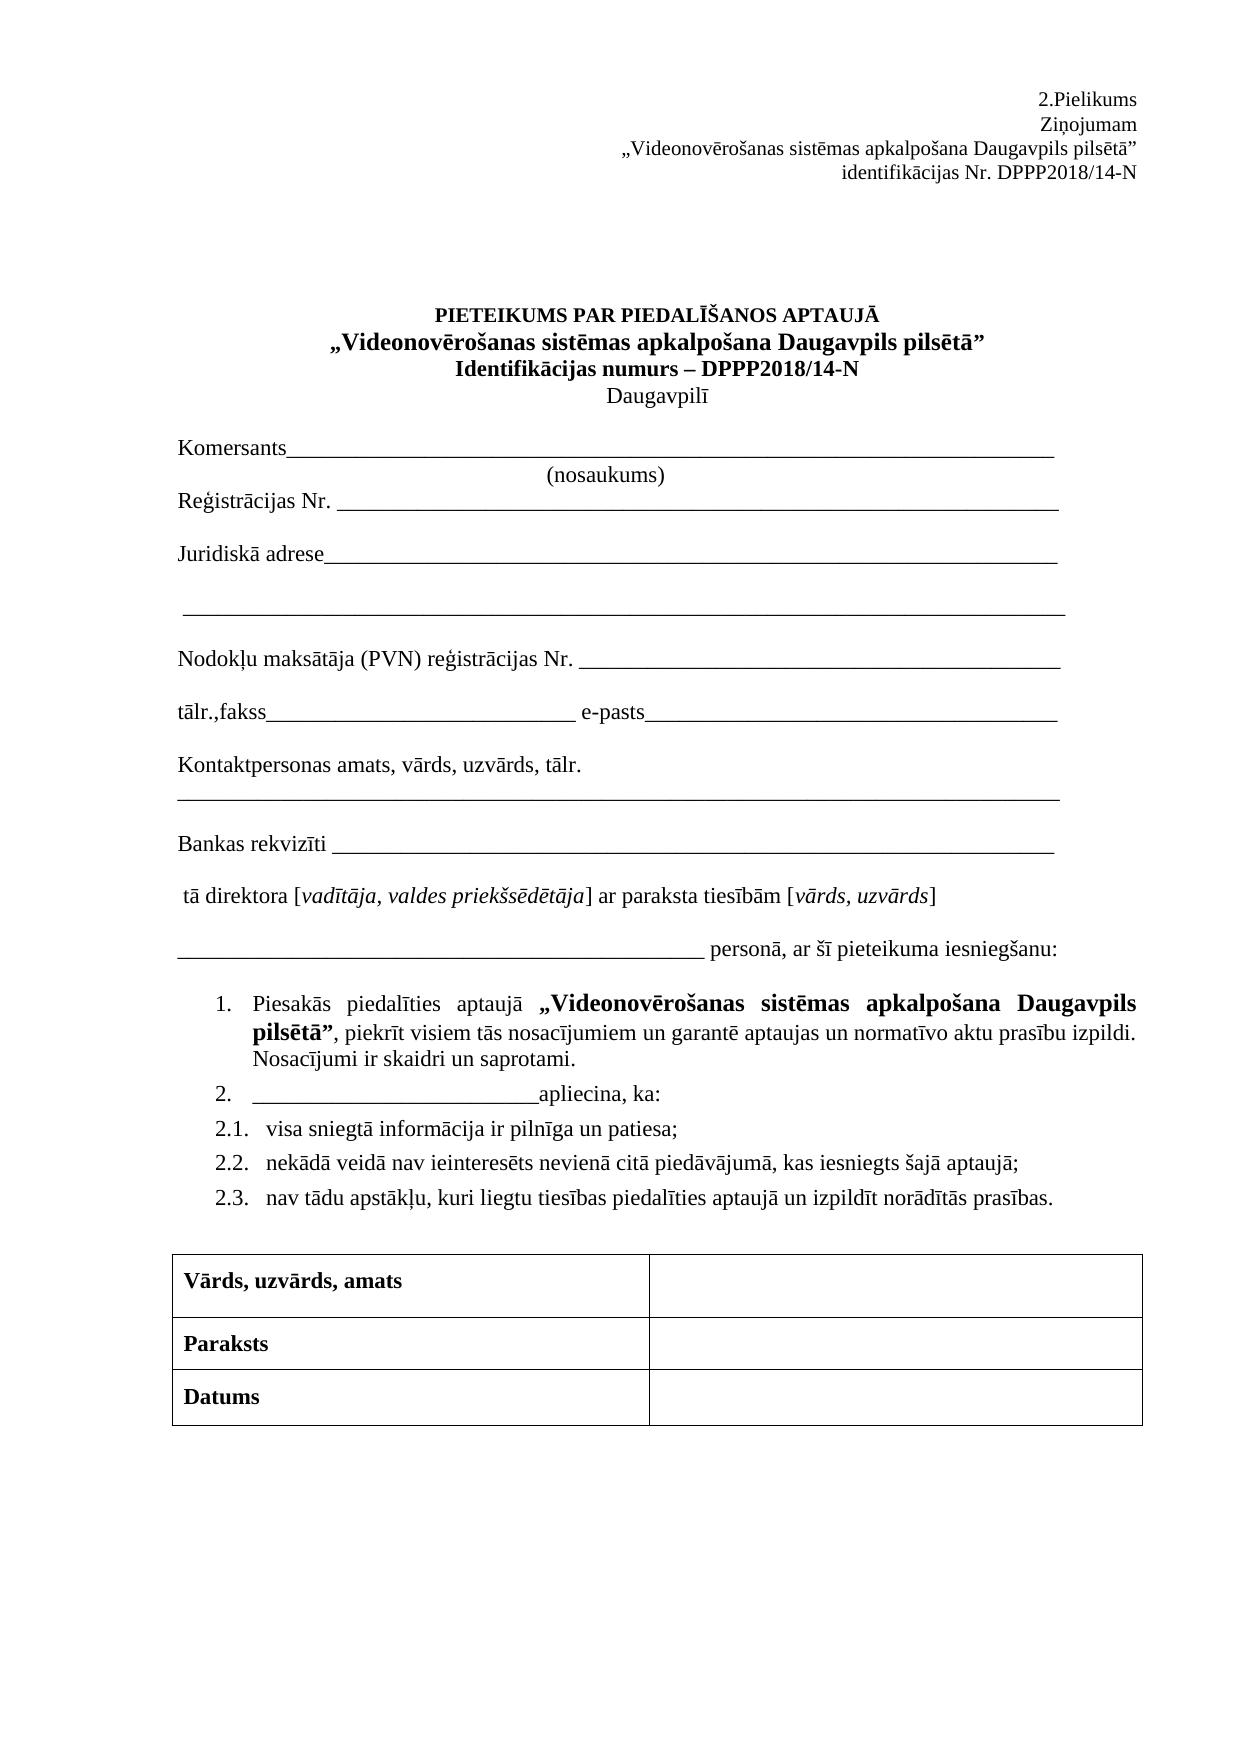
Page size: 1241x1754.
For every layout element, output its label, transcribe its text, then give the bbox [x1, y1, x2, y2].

list Piesakās piedalīties aptaujā „Videonovērošanas sistēmas apkalpošana Daugavpils pilsētā”, piekrīt visiem tās nosacījumiem un garantē aptaujas un normatīvo aktu prasību izpildi. Nosacījumi ir skaidri un saprotami. [215, 988, 1137, 1072]
list nekādā veidā nav ieinteresēts nevienā citā piedāvājumā, kas iesniegts šajā aptaujā; [215, 1149, 1137, 1176]
text tā direktora [vadītāja, valdes priekšsēdētāja] ar paraksta tiesībām [vārds, uzvārds] [177, 882, 1137, 909]
text PIETEIKUMS PAR PIEDALĪŠANOS APTAUJĀ [177, 303, 1137, 327]
text Identifikācijas numurs – DPPP2018/14-N [177, 355, 1137, 382]
text Bankas rekvizīti _______________________________________________________________ [177, 830, 1137, 856]
text „Videonovērošanas sistēmas apkalpošana Daugavpils pilsētā” [177, 136, 1137, 159]
text Komersants___________________________________________________________________ [177, 434, 1137, 461]
text „Videonovērošanas sistēmas apkalpošana Daugavpils pilsētā” [177, 327, 1137, 355]
text Kontaktpersonas amats, vārds, uzvārds, tālr. [177, 751, 1137, 777]
text Reģistrācijas Nr. _______________________________________________________________ [177, 487, 1137, 513]
text Ziņojumam [133, 111, 1137, 136]
text ______________________________________________ personā, ar šī pieteikuma iesniegšanu: [177, 935, 1137, 962]
text identifikācijas Nr. DPPP2018/14-N [177, 159, 1137, 184]
text Nodokļu maksātāja (PVN) reģistrācijas Nr. __________________________________________ [177, 645, 1137, 672]
text tālr.,fakss___________________________ e-pasts____________________________________ [177, 698, 1137, 724]
list nav tādu apstākļu, kuri liegtu tiesības piedalīties aptaujā un izpildīt norādītās prasības. [215, 1184, 1137, 1211]
table_cell [650, 1318, 1142, 1369]
table_cell Datums [173, 1370, 649, 1425]
list visa sniegtā informācija ir pilnīga un patiesa; [215, 1115, 1137, 1141]
table_header Vārds, uzvārds, amats [173, 1255, 649, 1317]
text _____________________________________________________________________________ [177, 593, 1137, 619]
text 2.Pielikums [133, 87, 1137, 111]
list _________________________apliecina, ka: [215, 1080, 1137, 1106]
text (nosaukums) [222, 461, 1137, 487]
table_header [650, 1255, 1142, 1317]
text Daugavpilī [177, 382, 1137, 408]
table_cell [650, 1370, 1142, 1425]
text _____________________________________________________________________________ [177, 777, 1137, 803]
text Juridiskā adrese________________________________________________________________ [177, 540, 1137, 566]
table_cell Paraksts [173, 1318, 649, 1369]
